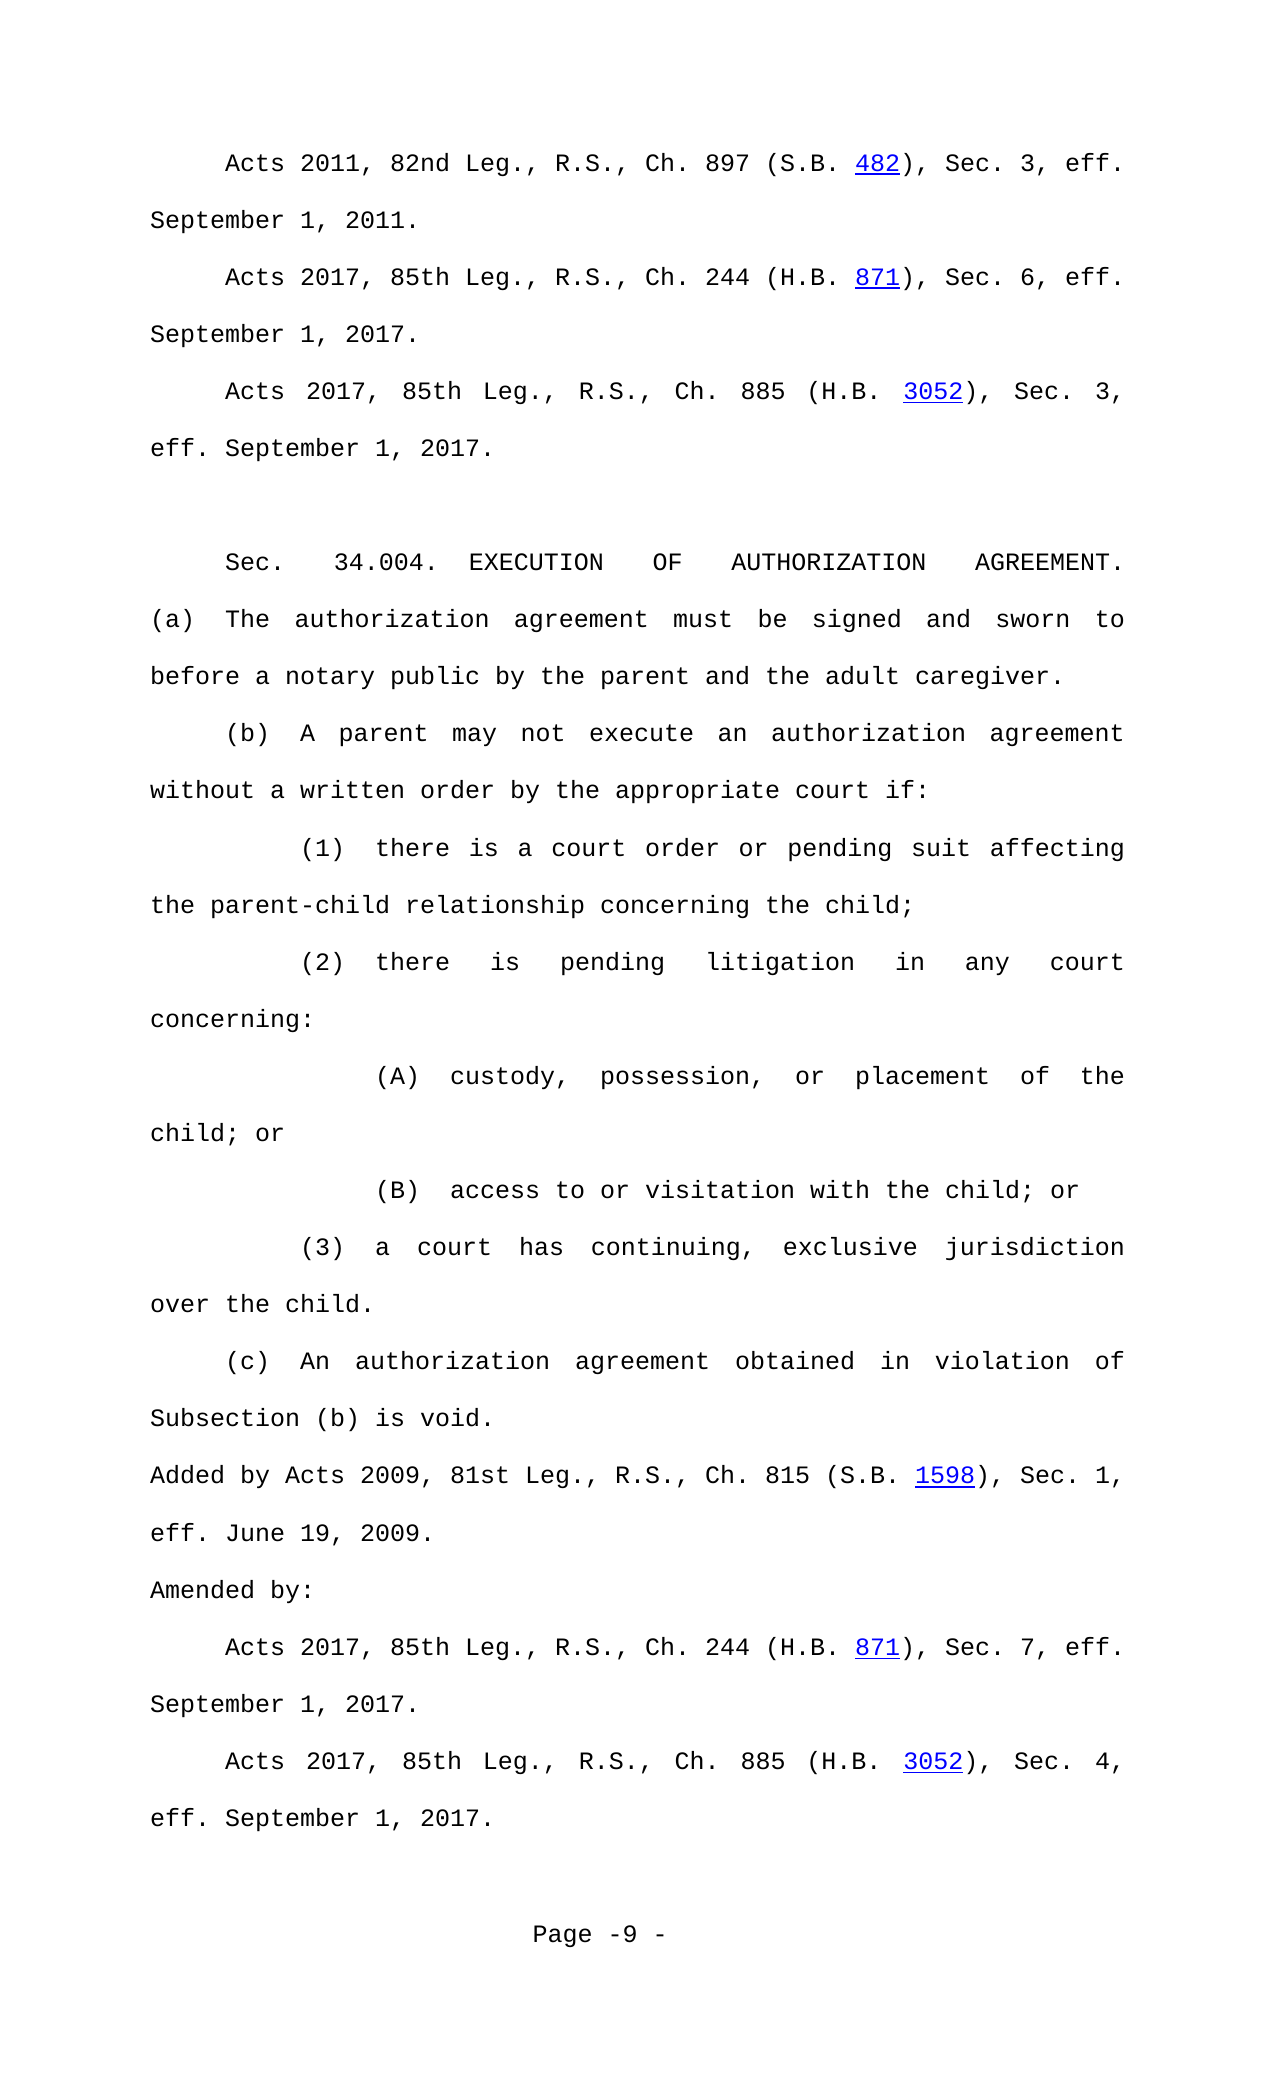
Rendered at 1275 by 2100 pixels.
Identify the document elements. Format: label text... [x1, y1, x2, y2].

text Acts 2017, 85th Leg., R.S., Ch. 244 (H.B. 871), Sec. 6, eff. September 1, 2017. [150, 264, 1125, 350]
text Sec. 34.004. EXECUTION OF AUTHORIZATION AGREEMENT. (a) The authorization agreement must be signed and sworn to before a notary public by the parent and the adult caregiver. [150, 549, 1125, 692]
text Acts 2017, 85th Leg., R.S., Ch. 885 (H.B. 3052), Sec. 3, eff. September 1, 2017. [150, 378, 1125, 464]
text (A) custody, possession, or placement of the child; or [150, 1063, 1125, 1149]
text Acts 2017, 85th Leg., R.S., Ch. 244 (H.B. 871), Sec. 7, eff. September 1, 2017. [150, 1634, 1125, 1720]
text (B) access to or visitation with the child; or [150, 1177, 1125, 1206]
text (3) a court has continuing, exclusive jurisdiction over the child. [150, 1234, 1125, 1320]
text (c) An authorization agreement obtained in violation of Subsection (b) is void. [150, 1349, 1125, 1434]
text Acts 2017, 85th Leg., R.S., Ch. 885 (H.B. 3052), Sec. 4, eff. September 1, 2017. [150, 1748, 1125, 1834]
text Amended by: [150, 1577, 1125, 1606]
text (2) there is pending litigation in any court concerning: [150, 949, 1125, 1035]
text Added by Acts 2009, 81st Leg., R.S., Ch. 815 (S.B. 1598), Sec. 1, eff. June 19, 2009. [150, 1463, 1125, 1548]
text (1) there is a court order or pending suit affecting the parent-child relationship concerning the child; [150, 835, 1125, 921]
text Acts 2011, 82nd Leg., R.S., Ch. 897 (S.B. 482), Sec. 3, eff. September 1, 2011. [150, 150, 1125, 236]
text (b) A parent may not execute an authorization agreement without a written order by the appropriate court if: [150, 721, 1125, 806]
